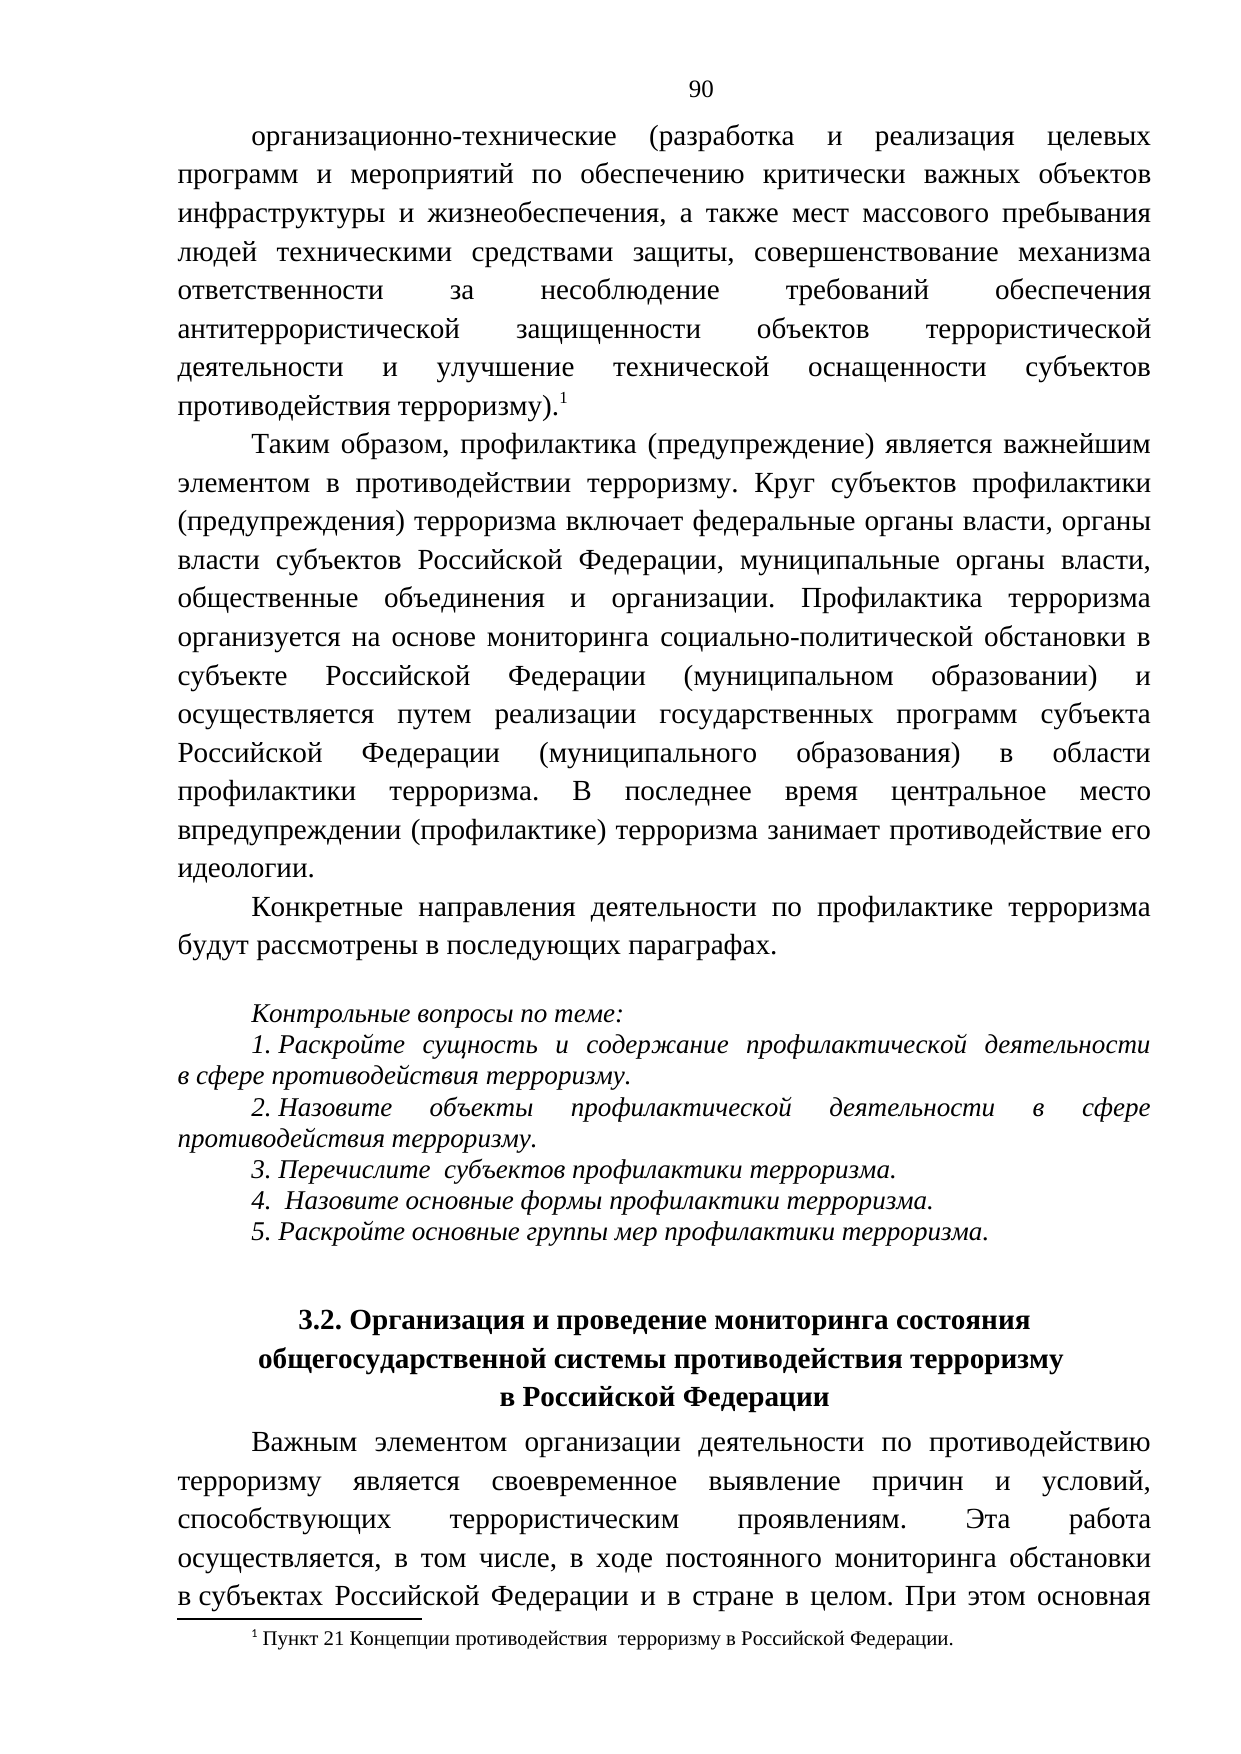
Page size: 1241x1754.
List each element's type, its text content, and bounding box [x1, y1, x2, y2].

text 3. Перечислите субъектов профилактики терроризма. [177, 1153, 1152, 1184]
text организационно-технические (разработка и реализация целевых программ и мероприятий по обеспечению критически важных объектов инфраструктуры и жизнеобеспечения, а также мест массового пребывания людей техническими средствами защиты, совершенствование механизма ответственности за несоблюдение требований обеспечения антитеррористической защищенности объектов террористической деятельности и улучшение технической оснащенности субъектов противодействия терроризму). [177, 118, 1152, 421]
subtitle 3.2. Организация и проведение мониторинга состояния общегосударственной системы противодействия терроризму в Российской Федерации [177, 1302, 1152, 1413]
text Конкретные направления деятельности по профилактике терроризма будут рассмотрены в последующих параграфах. [177, 889, 1152, 961]
text Контрольные вопросы по теме: [177, 997, 1152, 1028]
text Таким образом, профилактика (предупреждение) является важнейшим элементом в противодействии терроризму. Круг субъектов профилактики (предупреждения) терроризма включает федеральные органы власти, органы власти субъектов Российской Федерации, муниципальные органы власти, общественные объединения и организации. Профилактика терроризма организуется на основе мониторинга социально-политической обстановки в субъекте Российской Федерации (муниципальном образовании) и осуществляется путем реализации государственных программ субъекта Российской Федерации (муниципального образования) в области профилактики терроризма. В последнее время центральное место впредупреждении (профилактике) терроризма занимает противодействие его идеологии. [177, 426, 1152, 884]
text 1. Раскройте сущность и содержание профилактической деятельности в сфере противодействия терроризму. [177, 1028, 1152, 1091]
text 5. Раскройте основные группы мер профилактики терроризма. [177, 1215, 1152, 1246]
text 4. Назовите основные формы профилактики терроризма. [177, 1184, 1152, 1215]
text 2. Назовите объекты профилактической деятельности в сфере противодействия терроризму. [177, 1091, 1152, 1153]
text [177, 1424, 1152, 1612]
